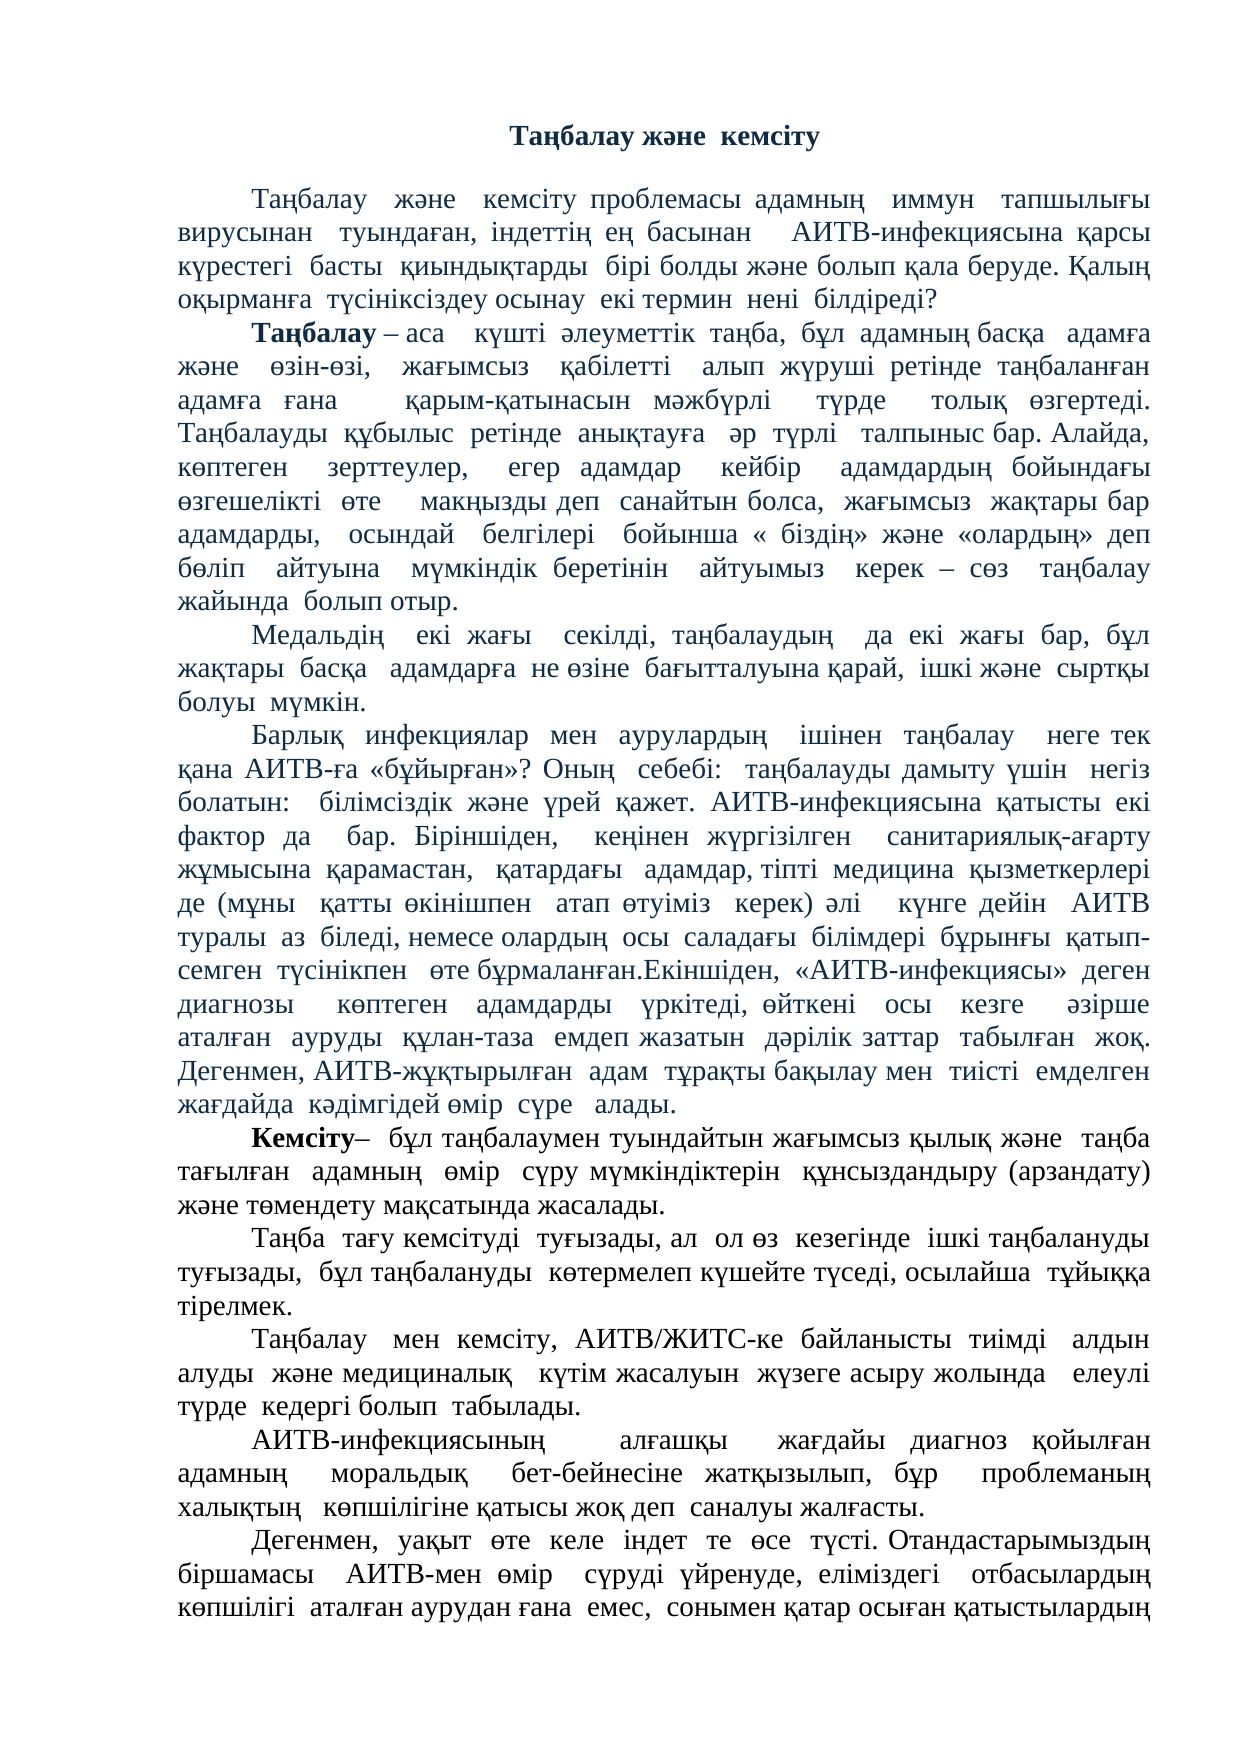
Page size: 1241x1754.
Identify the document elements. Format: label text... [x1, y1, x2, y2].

text Барлық инфекциялар мен аурулардың ішінен таңбалау неге тек қана АИТВ-ға «бұйырған»? Оның себебі: таңбалауды дамыту үшін негіз болатын: білімсіздік және үрей қажет. АИТВ-инфекциясына қатысты екі фактор да бар. Біріншіден, кеңінен жүргізілген санитариялық-ағарту жұмысына қарамастан, қатардағы адамдар, тіпті медицина қызметкерлері де (мұны қатты өкінішпен атап өтуіміз керек) әлі күнге дейін АИТВ туралы аз біледі, немесе олардың осы саладағы білімдері бұрынғы қатып-семген түсінікпен өте бұрмаланған.Екіншіден, «АИТВ-инфекциясы» деген диагнозы көптеген адамдарды үркітеді, өйткені осы кезге әзірше аталған ауруды құлан-таза емдеп жазатын дәрілік заттар табылған жоқ. Дегенмен, АИТВ-жұқтырылған адам тұрақты бақылау мен тиісті емделген жағдайда кәдімгідей өмір сүре алады. [177, 717, 1152, 1120]
text АИТВ-инфекциясының алғашқы жағдайы диагноз қойылған адамның моральдық бет-бейнесіне жатқызылып, бұр проблеманың халықтың көпшілігіне қатысы жоқ деп саналуы жалғасты. [177, 1422, 1152, 1522]
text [177, 1522, 1152, 1623]
text Таңба тағу кемсітуді туғызады, ал ол өз кезегінде ішкі таңбалануды туғызады, бұл таңбалануды көтермелеп күшейте түседі, осылайша тұйыққа тірелмек. [177, 1221, 1152, 1321]
text Таңбалау және кемсіту [177, 118, 1152, 152]
text Таңбалау – аса күшті әлеуметтік таңба, бұл адамның басқа адамға және өзін-өзі, жағымсыз қабілетті алып жүруші ретінде таңбаланған адамға ғана қарым-қатынасын мәжбүрлі түрде толық өзгертеді. Таңбалауды құбылыс ретінде анықтауға әр түрлі талпыныс бар. Алайда, көптеген зерттеулер, егер адамдар кейбір адамдардың бойындағы өзгешелікті өте макңызды деп санайтын болса, жағымсыз жақтары бар адамдарды, осындай белгілері бойынша « біздің» және «олардың» деп бөліп айтуына мүмкіндік беретінін айтуымыз керек – сөз таңбалау жайында болып отыр. [177, 315, 1152, 617]
text Кемсіту– бұл таңбалаумен туындайтын жағымсыз қылық және таңба тағылған адамның өмір сүру мүмкіндіктерін құнсыздандыру (арзандату) және төмендету мақсатында жасалады. [177, 1120, 1152, 1221]
text Медальдің екі жағы секілді, таңбалаудың да екі жағы бар, бұл жақтары басқа адамдарға не өзіне бағытталуына қарай, ішкі және сыртқы болуы мүмкін. [177, 617, 1152, 717]
text Таңбалау мен кемсіту, АИТВ/ЖИТС-ке байланысты тиімді алдын алуды және медициналық күтім жасалуын жүзеге асыру жолында елеулі түрде кедергі болып табылады. [177, 1321, 1152, 1422]
text Таңбалау және кемсіту проблемасы адамның иммун тапшылығы вирусынан туындаған, індеттің ең басынан АИТВ-инфекциясына қарсы күрестегі басты қиындықтарды бірі болды және болып қала беруде. Қалың оқырманға түсініксіздеу осынау екі термин нені білдіреді? [177, 181, 1152, 315]
